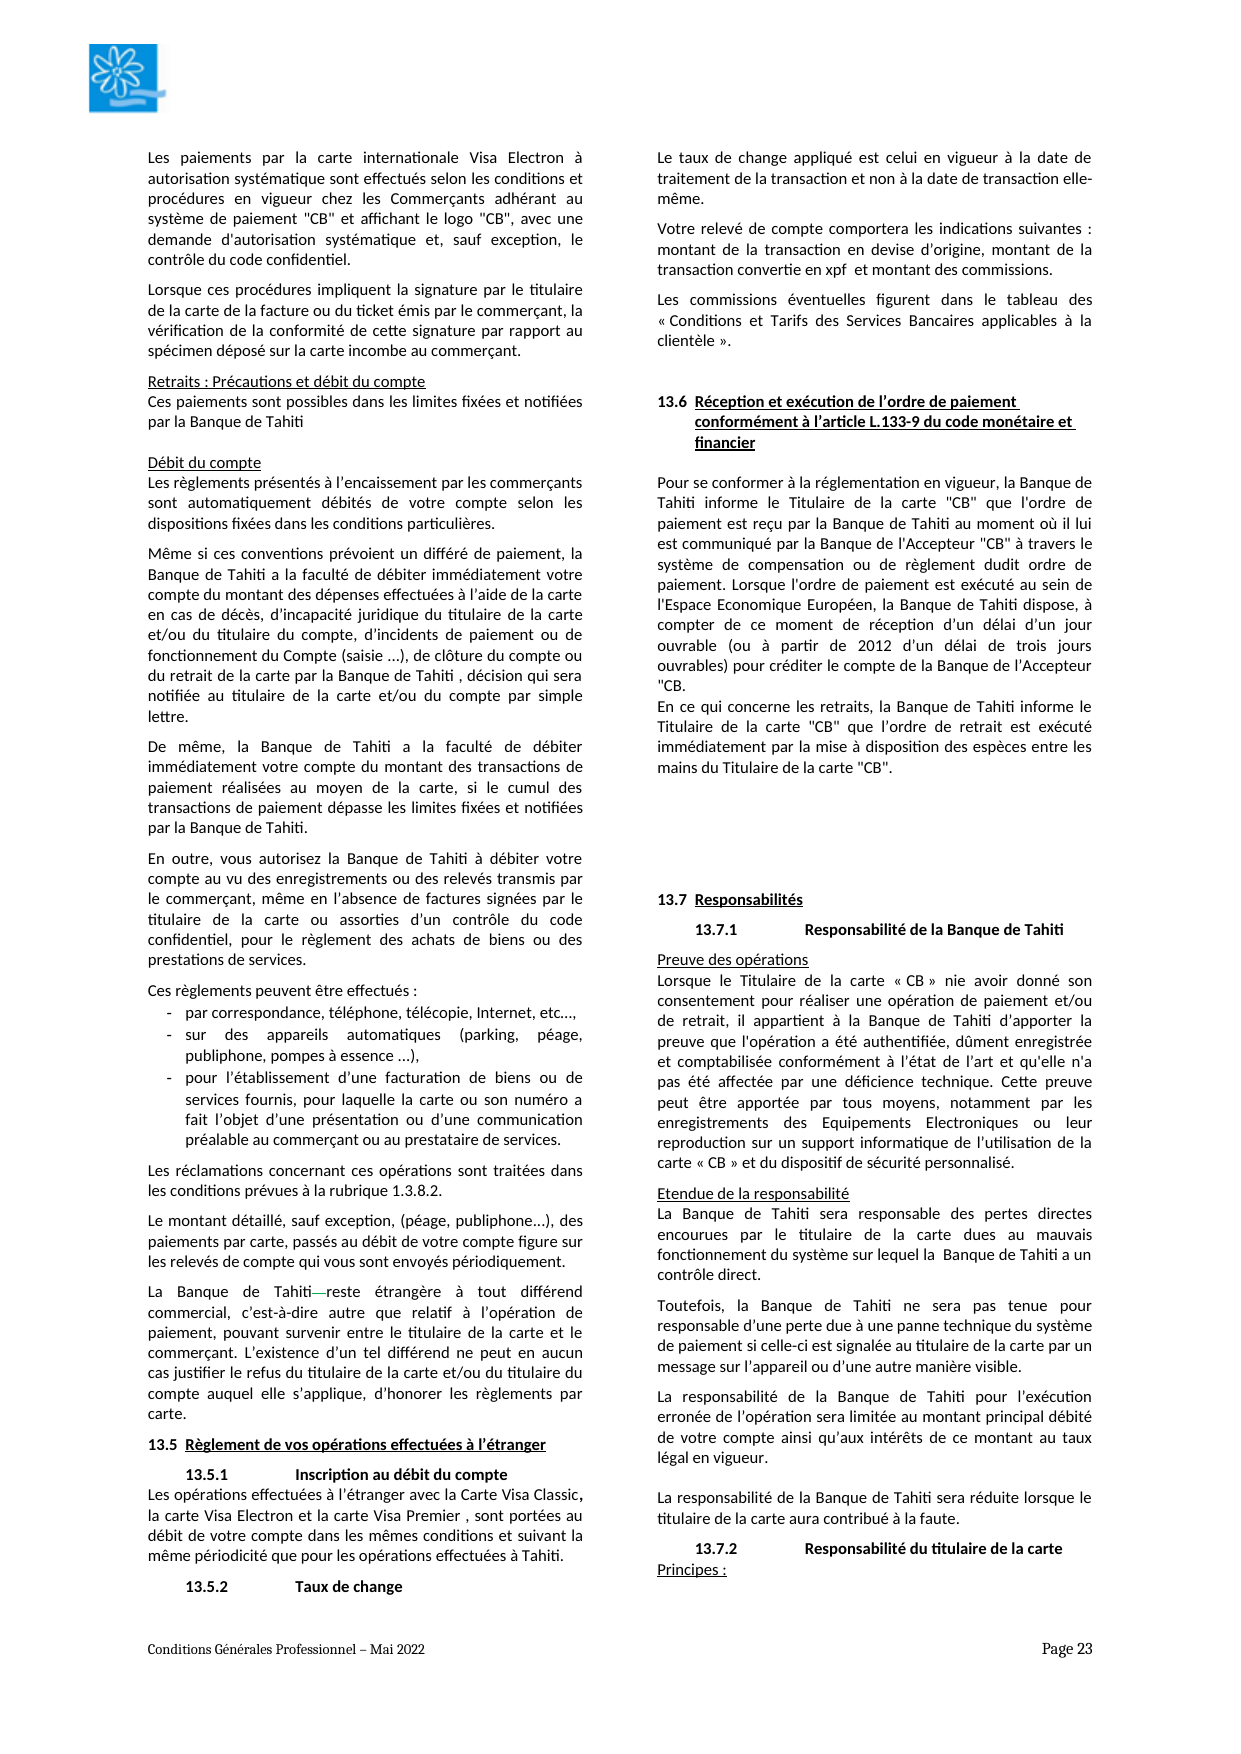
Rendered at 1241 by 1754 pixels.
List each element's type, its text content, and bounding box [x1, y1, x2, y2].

text Toutefois, la Banque de Tahiti ne sera pas tenue pour responsable d’une perte due à une panne technique du système de paiement si celle-ci est signalée au titulaire de la carte par un message sur l’appareil ou d’une autre manière visible. [657, 1295, 1093, 1376]
list Réception et exécution de l’ordre de paiement conformément à l’article L.133-9 du code monétaire et financier [657, 391, 1093, 452]
text Retraits : Précautions et débit du compte [148, 371, 583, 391]
text Pour se conformer à la réglementation en vigueur, la Banque de Tahiti informe le Titulaire de la carte "CB" que l'ordre de paiement est reçu par la Banque de Tahiti au moment où il lui est communiqué par la Banque de l'Accepteur "CB" à travers le système de compensation ou de règlement dudit ordre de paiement. Lorsque l'ordre de paiement est exécuté au sein de l'Espace Economique Européen, la Banque de Tahiti dispose, à compter de ce moment de réception d’un délai d’un jour ouvrable (ou à partir de 2012 d’un délai de trois jours ouvrables) pour créditer le compte de la Banque de l’Accepteur "CB. [657, 472, 1093, 696]
list sur des appareils automatiques (parking, péage, publiphone, pompes à essence ...), [166, 1023, 583, 1066]
text Le montant détaillé, sauf exception, (péage, publiphone...), des paiements par carte, passés au débit de votre compte figure sur les relevés de compte qui vous sont envoyés périodiquement. [148, 1211, 583, 1271]
text Principes : [657, 1559, 1093, 1579]
text En ce qui concerne les retraits, la Banque de Tahiti informe le Titulaire de la carte "CB" que l’ordre de retrait est exécuté immédiatement par la mise à disposition des espèces entre les mains du Titulaire de la carte "CB". [657, 696, 1093, 777]
list Responsabilité du titulaire de la carte [694, 1538, 1093, 1559]
list Responsabilité de la Banque de Tahiti [694, 919, 1093, 939]
list Taux de change [185, 1576, 583, 1596]
text Les opérations effectuées à l’étranger avec la Carte Visa Classic, la carte Visa Electron et la carte Visa Premier , sont portées au débit de votre compte dans les mêmes conditions et suivant la même périodicité que pour les opérations effectuées à Tahiti. [148, 1484, 583, 1566]
text Les réclamations concernant ces opérations sont traitées dans les conditions prévues à la rubrique 1.3.8.2. [148, 1160, 583, 1200]
list par correspondance, téléphone, télécopie, Internet, etc…, [166, 1000, 583, 1023]
text Preuve des opérations [657, 950, 1093, 970]
list pour l’établissement d’une facturation de biens ou de services fournis, pour laquelle la carte ou son numéro a fait l’objet d’une présentation ou d’une communication préalable au commerçant ou au prestataire de services. [166, 1066, 583, 1150]
text Même si ces conventions prévoient un différé de paiement, la Banque de Tahiti a la faculté de débiter immédiatement votre compte du montant des dépenses effectuées à l’aide de la carte en cas de décès, d’incapacité juridique du titulaire de la carte et/ou du titulaire du compte, d’incidents de paiement ou de fonctionnement du Compte (saisie ...), de clôture du compte ou du retrait de la carte par la Banque de Tahiti , décision qui sera notifiée au titulaire de la carte et/ou du compte par simple lettre. [148, 543, 583, 726]
text Le taux de change appliqué est celui en vigueur à la date de traitement de la transaction et non à la date de transaction elle-même. [657, 148, 1093, 208]
text Ces règlements peuvent être effectués : [148, 980, 583, 1000]
text La Banque de Tahiti reste étrangère à tout différend commercial, c’est-à-dire autre que relatif à l’opération de paiement, pouvant survenir entre le titulaire de la carte et le commerçant. L’existence d’un tel différend ne peut en aucun cas justifier le refus du titulaire de la carte et/ou du titulaire du compte auquel elle s’applique, d’honorer les règlements par carte. [148, 1282, 583, 1424]
text Les règlements présentés à l’encaissement par les commerçants sont automatiquement débités de votre compte selon les dispositions fixées dans les conditions particulières. [148, 472, 583, 533]
text La responsabilité de la Banque de Tahiti pour l’exécution erronée de l’opération sera limitée au montant principal débité de votre compte ainsi qu’aux intérêts de ce montant au taux légal en vigueur. [657, 1386, 1093, 1467]
list Inscription au débit du compte [185, 1464, 583, 1484]
text Votre relevé de compte comportera les indications suivantes : montant de la transaction en devise d’origine, montant de la transaction convertie en xpf et montant des commissions. [657, 219, 1093, 279]
list Responsabilités [657, 889, 1093, 909]
picture [88, 44, 170, 118]
text La Banque de Tahiti sera responsable des pertes directes encourues par le titulaire de la carte dues au mauvais fonctionnement du système sur lequel la Banque de Tahiti a un contrôle direct. [657, 1203, 1093, 1285]
text Les paiements par la carte internationale Visa Electron à autorisation systématique sont effectués selon les conditions et procédures en vigueur chez les Commerçants adhérant au système de paiement "CB" et affichant le logo "CB", avec une demande d'autorisation systématique et, sauf exception, le contrôle du code confidentiel. [148, 148, 583, 269]
text Lorsque ces procédures impliquent la signature par le titulaire de la carte de la facture ou du ticket émis par le commerçant, la vérification de la conformité de cette signature par rapport au spécimen déposé sur la carte incombe au commerçant. [148, 279, 583, 361]
list Règlement de vos opérations effectuées à l’étranger [148, 1434, 583, 1454]
text Ces paiements sont possibles dans les limites fixées et notifiées par la Banque de Tahiti [148, 391, 583, 432]
text Etendue de la responsabilité [657, 1183, 1093, 1203]
text La responsabilité de la Banque de Tahiti sera réduite lorsque le titulaire de la carte aura contribué à la faute. [657, 1488, 1093, 1528]
text En outre, vous autorisez la Banque de Tahiti à débiter votre compte au vu des enregistrements ou des relevés transmis par le commerçant, même en l’absence de factures signées par le titulaire de la carte ou assorties d’un contrôle du code confidentiel, pour le règlement des achats de biens ou des prestations de services. [148, 848, 583, 970]
text De même, la Banque de Tahiti a la faculté de débiter immédiatement votre compte du montant des transactions de paiement réalisées au moyen de la carte, si le cumul des transactions de paiement dépasse les limites fixées et notifiées par la Banque de Tahiti. [148, 736, 583, 838]
text Lorsque le Titulaire de la carte « CB » nie avoir donné son consentement pour réaliser une opération de paiement et/ou de retrait, il appartient à la Banque de Tahiti d’apporter la preuve que l'opération a été authentifiée, dûment enregistrée et comptabilisée conformément à l’état de l’art et qu'elle n'a pas été affectée par une déficience technique. Cette preuve peut être apportée par tous moyens, notamment par les enregistrements des Equipements Electroniques ou leur reproduction sur un support informatique de l’utilisation de la carte « CB » et du dispositif de sécurité personnalisé. [657, 970, 1093, 1173]
text Débit du compte [148, 452, 583, 472]
text Les commissions éventuelles figurent dans le tableau des « Conditions et Tarifs des Services Bancaires applicables à la clientèle ». [657, 290, 1093, 351]
